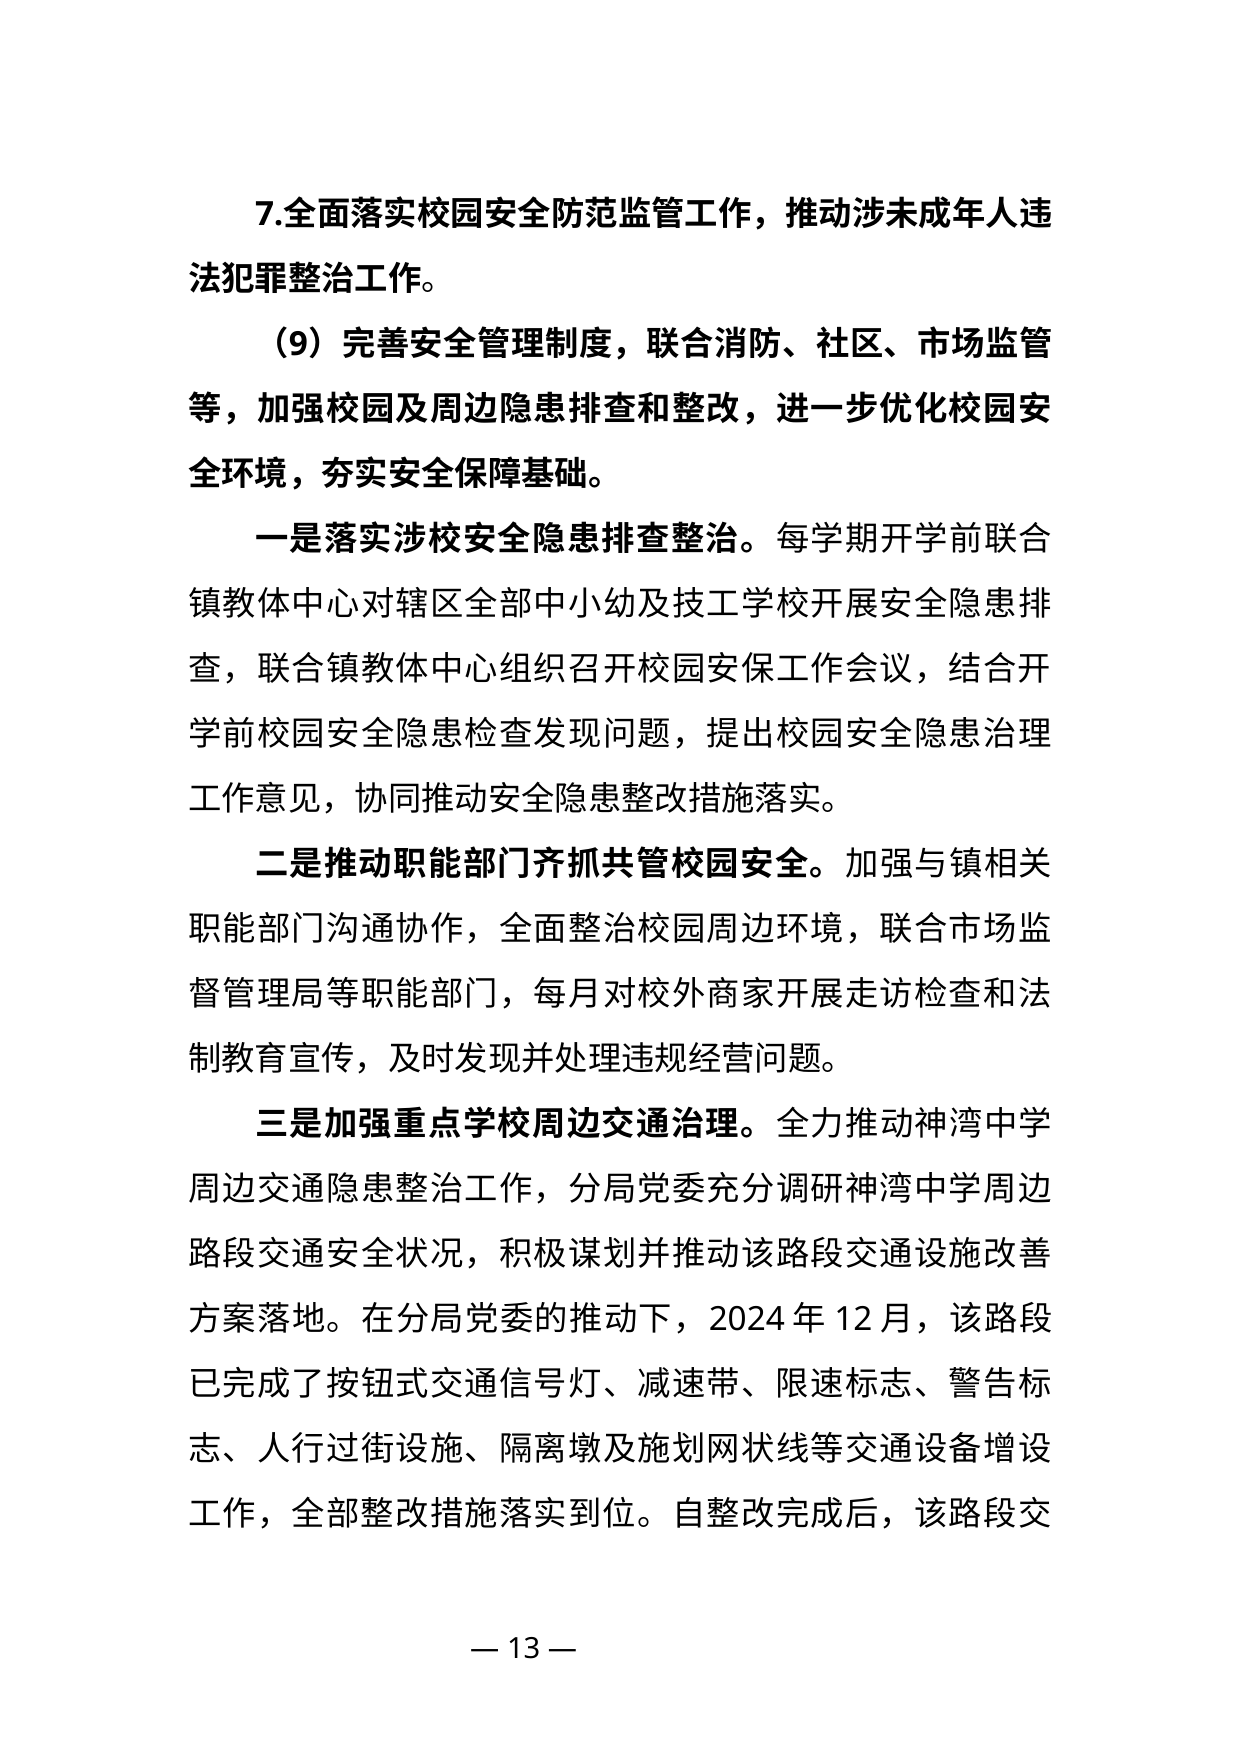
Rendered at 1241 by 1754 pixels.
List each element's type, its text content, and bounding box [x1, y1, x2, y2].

text 二是推动职能部门齐抓共管校园安全。加强与镇相关职能部门沟通协作，全面整治校园周边环境，联合市场监督管理局等职能部门，每月对校外商家开展走访检查和法制教育宣传，及时发现并处理违规经营问题。 [188, 828, 1052, 1088]
text （9）完善安全管理制度，联合消防、社区、市场监管等，加强校园及周边隐患排查和整改，进一步优化校园安全环境，夯实安全保障基础。 [188, 308, 1052, 503]
text 一是落实涉校安全隐患排查整治。每学期开学前联合镇教体中心对辖区全部中小幼及技工学校开展安全隐患排查，联合镇教体中心组织召开校园安保工作会议，结合开学前校园安全隐患检查发现问题，提出校园安全隐患治理工作意见，协同推动安全隐患整改措施落实。 [188, 503, 1052, 828]
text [188, 1088, 1052, 1543]
text 7.全面落实校园安全防范监管工作，推动涉未成年人违法犯罪整治工作。 [188, 178, 1052, 308]
